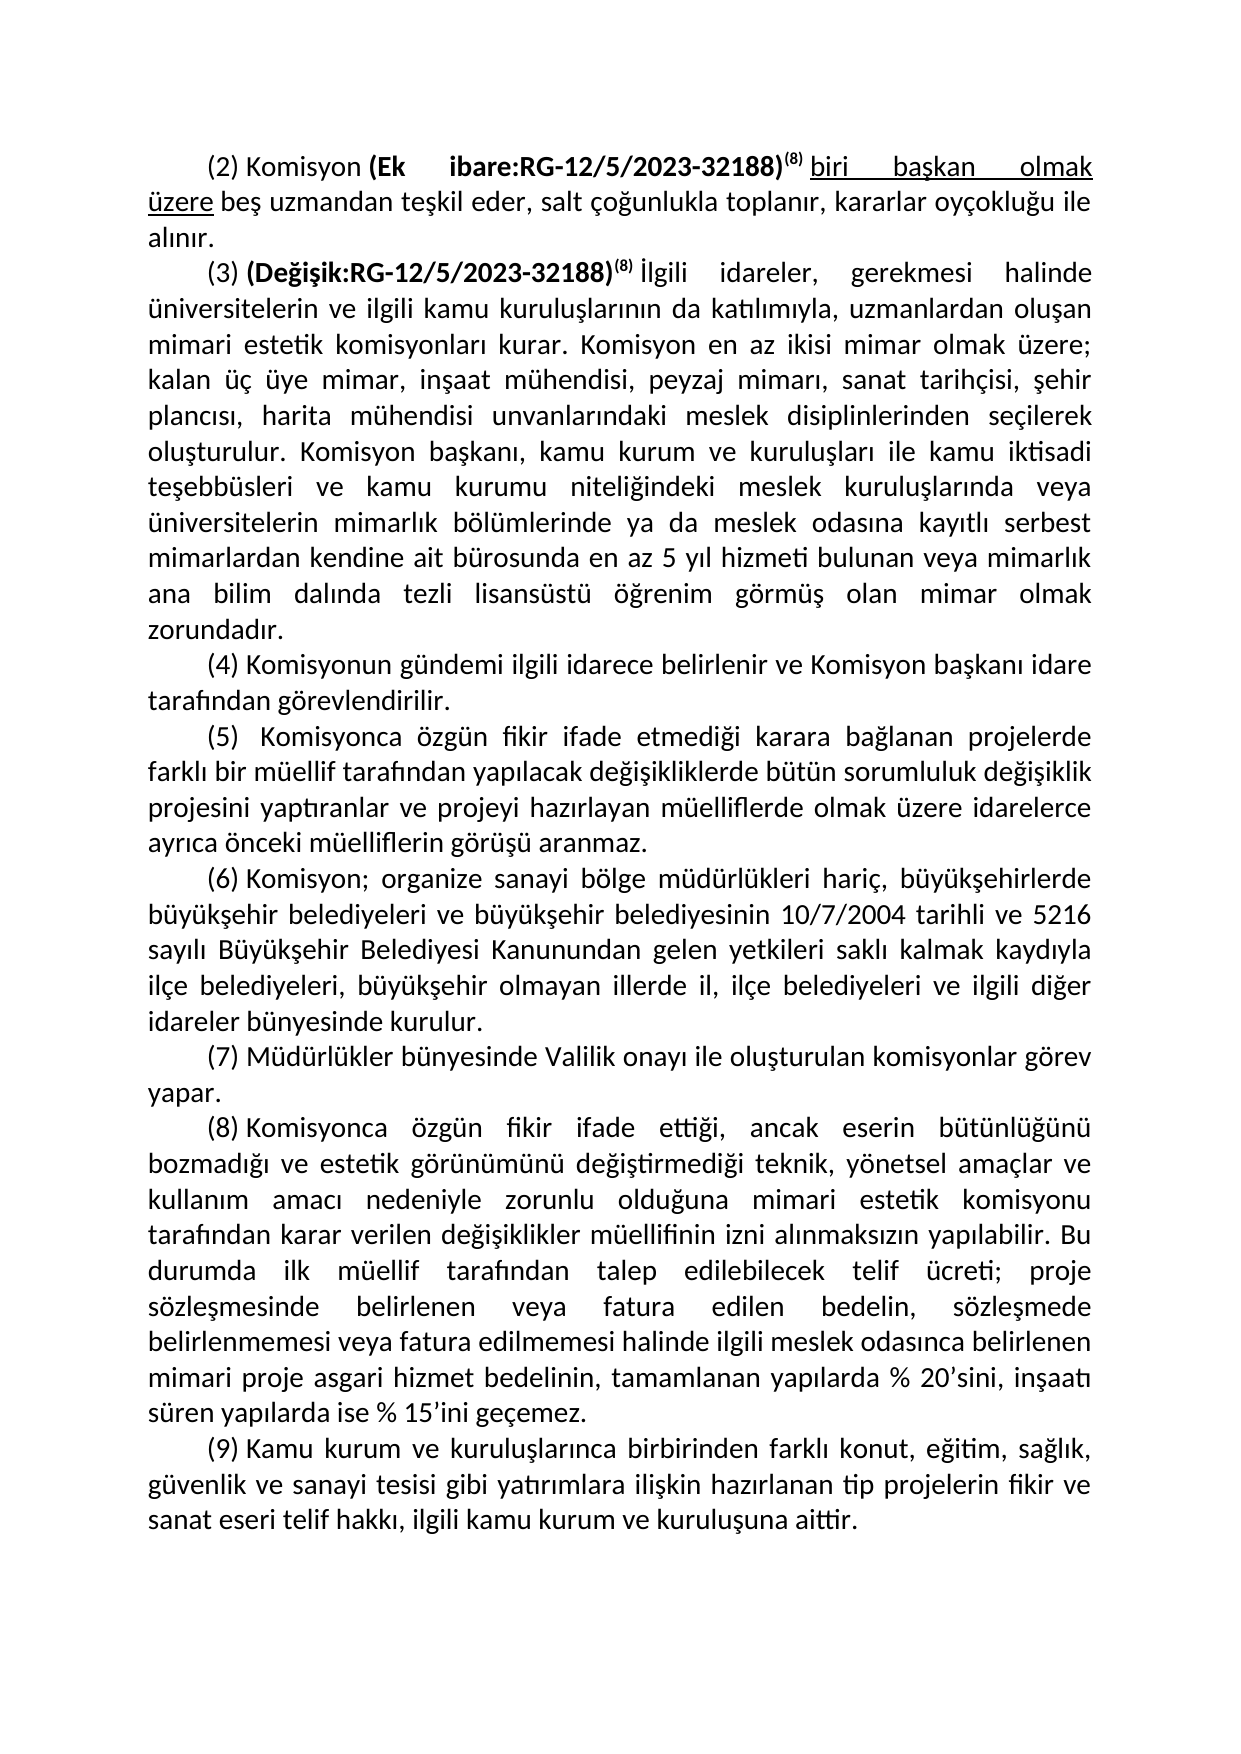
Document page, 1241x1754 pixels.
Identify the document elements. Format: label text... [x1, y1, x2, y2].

text (8) Komisyonca özgün fikir ifade ettiği, ancak eserin bütünlüğünü bozmadığı ve estetik görünümünü değiştirmediği teknik, yönetsel amaçlar ve kullanım amacı nedeniyle zorunlu olduğuna mimari estetik komisyonu tarafından karar verilen değişiklikler müellifinin izni alınmaksızın yapılabilir. Bu durumda ilk müellif tarafından talep edilebilecek telif ücreti; proje sözleşmesinde belirlenen veya fatura edilen bedelin, sözleşmede belirlenmemesi veya fatura edilmemesi halinde ilgili meslek odasınca belirlenen mimari proje asgari hizmet bedelinin, tamamlanan yapılarda % 20’sini, inşaatı süren yapılarda ise % 15’ini geçemez. [148, 1109, 1093, 1430]
text (5) Komisyonca özgün fikir ifade etmediği karara bağlanan projelerde farklı bir müellif tarafından yapılacak değişikliklerde bütün sorumluluk değişiklik projesini yaptıranlar ve projeyi hazırlayan müelliflerde olmak üzere idarelerce ayrıca önceki müelliflerin görüşü aranmaz. [148, 718, 1093, 860]
text (7) Müdürlükler bünyesinde Valilik onayı ile oluşturulan komisyonlar görev yapar. [148, 1038, 1093, 1109]
text (2) Komisyon (Ek ibare:RG-12/5/2023-32188)(8) biri başkan olmak üzere beş uzmandan teşkil eder, salt çoğunlukla toplanır, kararlar oyçokluğu ile alınır. [148, 148, 1093, 254]
text (9) Kamu kurum ve kuruluşlarınca birbirinden farklı konut, eğitim, sağlık, güvenlik ve sanayi tesisi gibi yatırımlara ilişkin hazırlanan tip projelerin fikir ve sanat eseri telif hakkı, ilgili kamu kurum ve kuruluşuna aittir. [148, 1430, 1093, 1537]
text (6) Komisyon; organize sanayi bölge müdürlükleri hariç, büyükşehirlerde büyükşehir belediyeleri ve büyükşehir belediyesinin 10/7/2004 tarihli ve 5216 sayılı Büyükşehir Belediyesi Kanunundan gelen yetkileri saklı kalmak kaydıyla ilçe belediyeleri, büyükşehir olmayan illerde il, ilçe belediyeleri ve ilgili diğer idareler bünyesinde kurulur. [148, 860, 1093, 1038]
text (3) (Değişik:RG-12/5/2023-32188)(8) İlgili idareler, gerekmesi halinde üniversitelerin ve ilgili kamu kuruluşlarının da katılımıyla, uzmanlardan oluşan mimari estetik komisyonları kurar. Komisyon en az ikisi mimar olmak üzere; kalan üç üye mimar, inşaat mühendisi, peyzaj mimarı, sanat tarihçisi, şehir plancısı, harita mühendisi unvanlarındaki meslek disiplinlerinden seçilerek oluşturulur. Komisyon başkanı, kamu kurum ve kuruluşları ile kamu iktisadi teşebbüsleri ve kamu kurumu niteliğindeki meslek kuruluşlarında veya üniversitelerin mimarlık bölümlerinde ya da meslek odasına kayıtlı serbest mimarlardan kendine ait bürosunda en az 5 yıl hizmeti bulunan veya mimarlık ana bilim dalında tezli lisansüstü öğrenim görmüş olan mimar olmak zorundadır. [148, 254, 1093, 646]
text (4) Komisyonun gündemi ilgili idarece belirlenir ve Komisyon başkanı idare tarafından görevlendirilir. [148, 646, 1093, 718]
